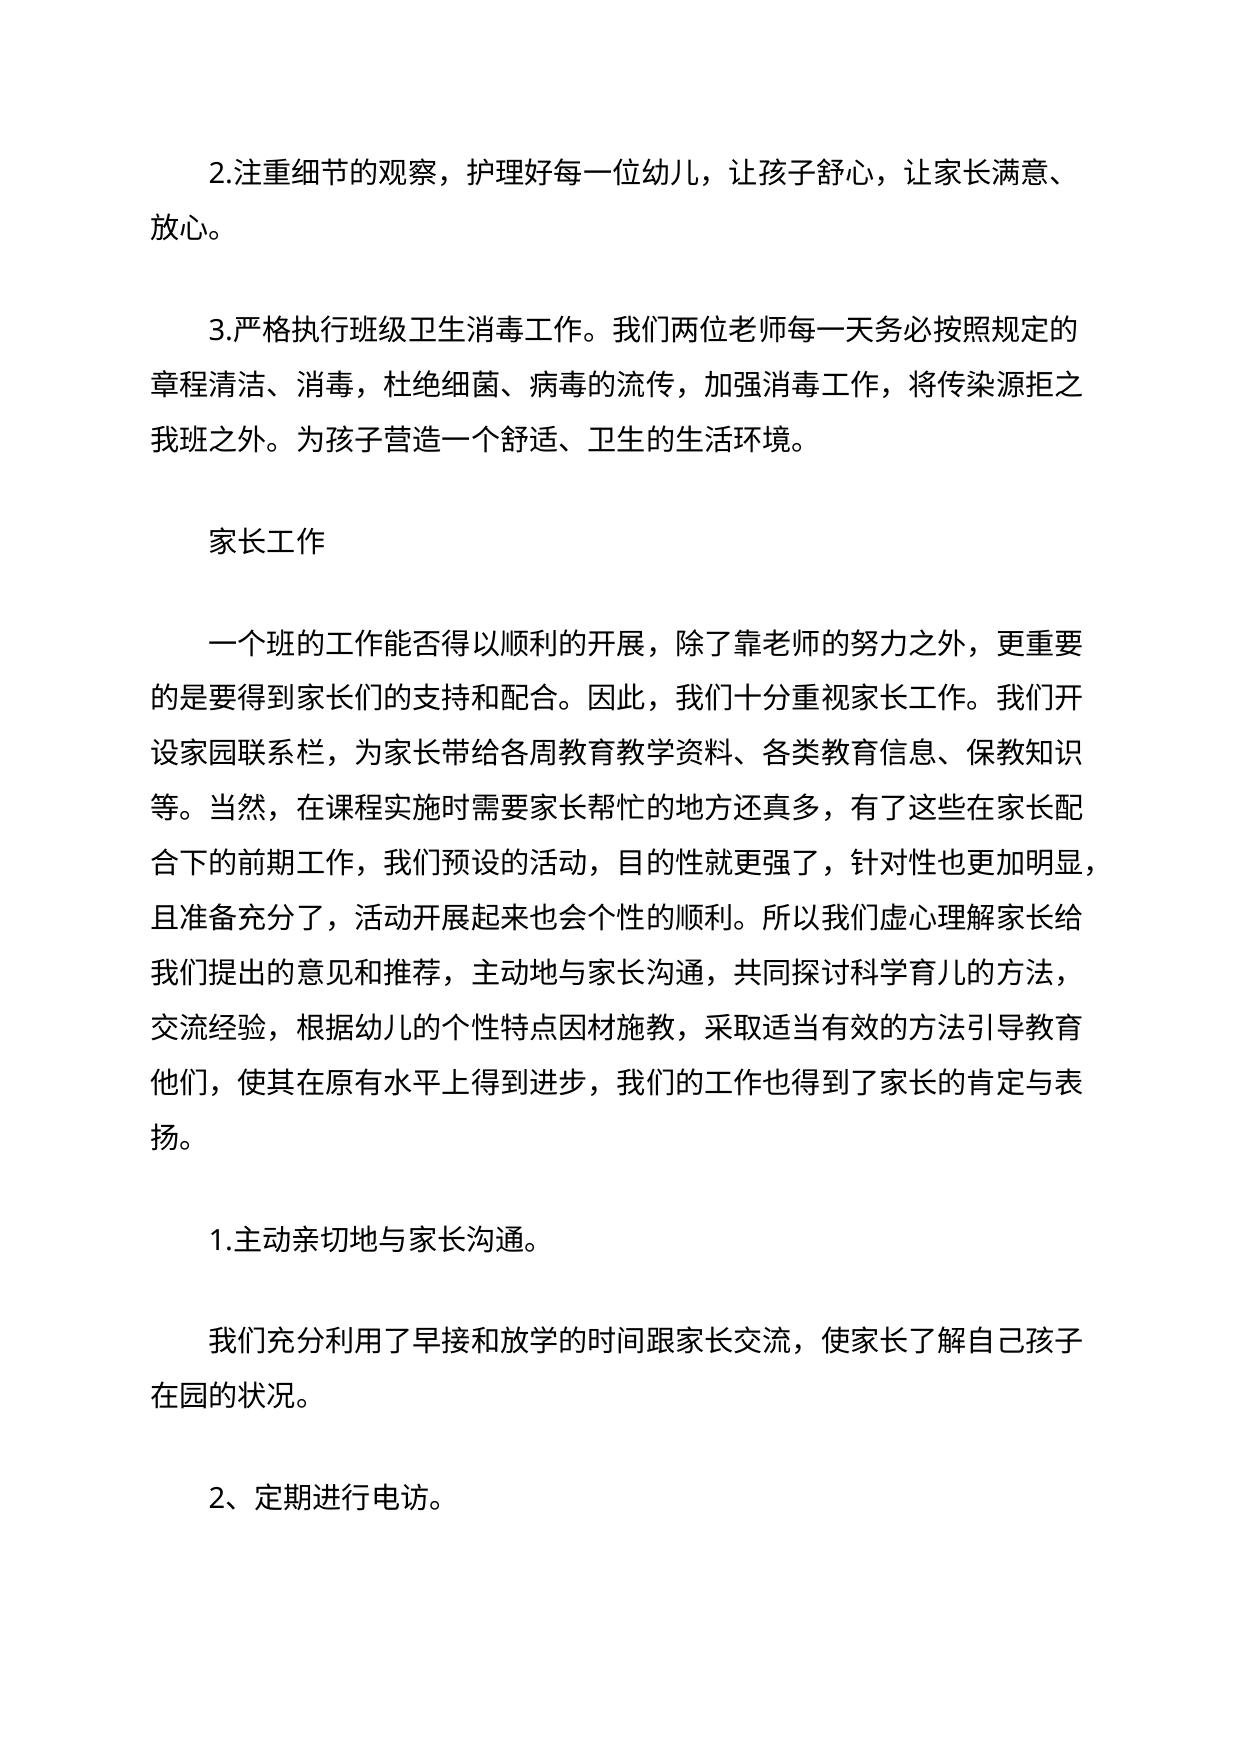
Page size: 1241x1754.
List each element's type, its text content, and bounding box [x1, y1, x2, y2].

text 我们充分利用了早接和放学的时间跟家长交流，使家长了解自己孩子在园的状况。 [150, 1318, 1090, 1415]
text 2.注重细节的观察，护理好每一位幼儿，让孩子舒心，让家长满意、放心。 [150, 150, 1090, 247]
text 2、定期进行电访。 [150, 1475, 1090, 1517]
text 家长工作 [150, 518, 1090, 561]
text 1.主动亲切地与家长沟通。 [150, 1216, 1090, 1258]
text 一个班的工作能否得以顺利的开展，除了靠老师的努力之外，更重要的是要得到家长们的支持和配合。因此，我们十分重视家长工作。我们开设家园联系栏，为家长带给各周教育教学资料、各类教育信息、保教知识等。当然，在课程实施时需要家长帮忙的地方还真多，有了这些在家长配合下的前期工作，我们预设的活动，目的性就更强了，针对性也更加明显，且准备充分了，活动开展起来也会个性的顺利。所以我们虚心理解家长给我们提出的意见和推荐，主动地与家长沟通，共同探讨科学育儿的方法，交流经验，根据幼儿的个性特点因材施教，采取适当有效的方法引导教育他们，使其在原有水平上得到进步，我们的工作也得到了家长的肯定与表扬。 [150, 620, 1090, 1157]
text 3.严格执行班级卫生消毒工作。我们两位老师每一天务必按照规定的章程清洁、消毒，杜绝细菌、病毒的流传，加强消毒工作，将传染源拒之我班之外。为孩子营造一个舒适、卫生的生活环境。 [150, 307, 1090, 459]
